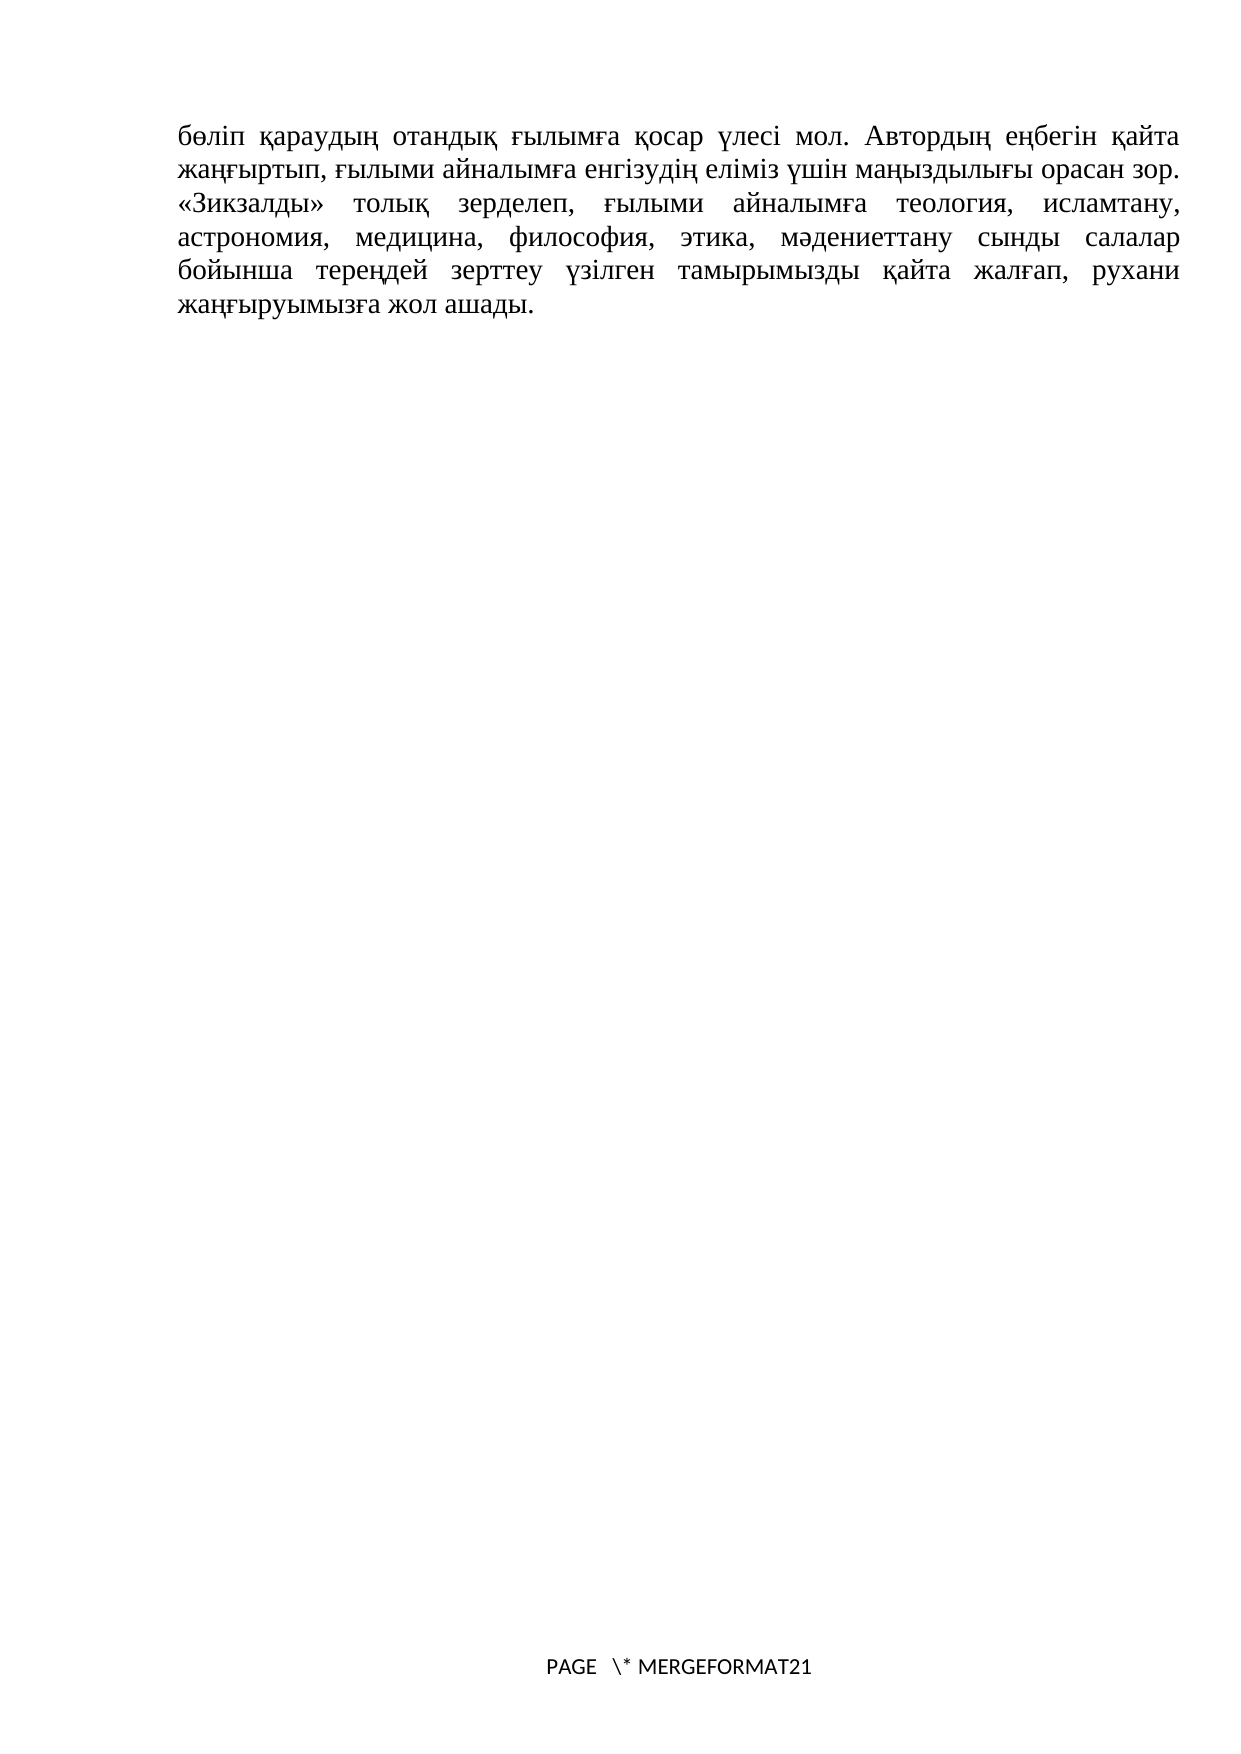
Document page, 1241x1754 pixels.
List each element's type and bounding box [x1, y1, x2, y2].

text [177, 118, 1181, 319]
